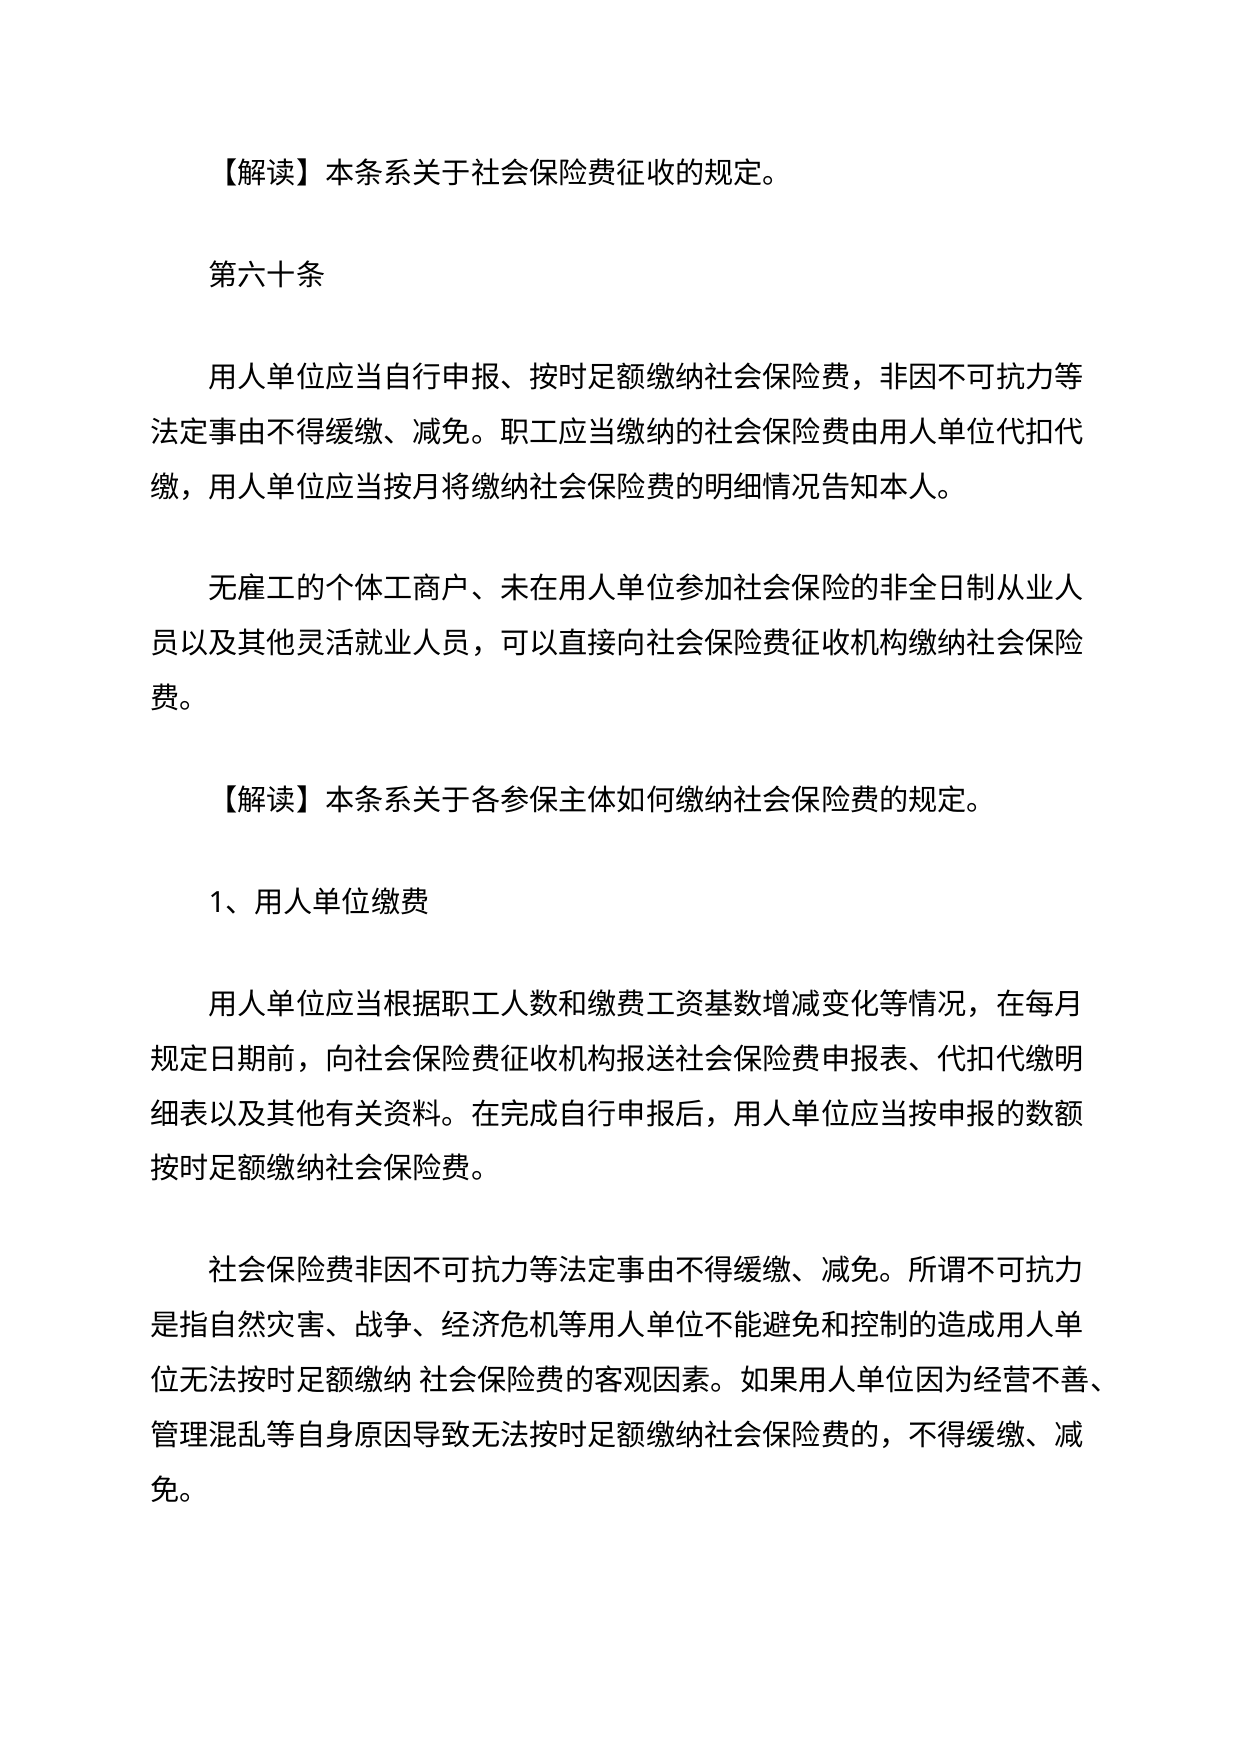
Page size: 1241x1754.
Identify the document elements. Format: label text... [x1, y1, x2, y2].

text 【解读】本条系关于社会保险费征收的规定。 [150, 150, 1090, 192]
text 用人单位应当自行申报、按时足额缴纳社会保险费，非因不可抗力等法定事由不得缓缴、减免。职工应当缴纳的社会保险费由用人单位代扣代缴，用人单位应当按月将缴纳社会保险费的明细情况告知本人。 [150, 353, 1090, 506]
text 用人单位应当根据职工人数和缴费工资基数增减变化等情况，在每月规定日期前，向社会保险费征收机构报送社会保险费申报表、代扣代缴明细表以及其他有关资料。在完成自行申报后，用人单位应当按申报的数额按时足额缴纳社会保险费。 [150, 980, 1090, 1187]
text 1、用人单位缴费 [150, 878, 1090, 921]
text 第六十条 [150, 252, 1090, 294]
text 社会保险费非因不可抗力等法定事由不得缓缴、减免。所谓不可抗力是指自然灾害、战争、经济危机等用人单位不能避免和控制的造成用人单位无法按时足额缴纳 社会保险费的客观因素。如果用人单位因为经营不善、管理混乱等自身原因导致无法按时足额缴纳社会保险费的，不得缓缴、减免。 [150, 1247, 1090, 1509]
text 【解读】本条系关于各参保主体如何缴纳社会保险费的规定。 [150, 777, 1090, 819]
text 无雇工的个体工商户、未在用人单位参加社会保险的非全日制从业人员以及其他灵活就业人员，可以直接向社会保险费征收机构缴纳社会保险费。 [150, 565, 1090, 717]
